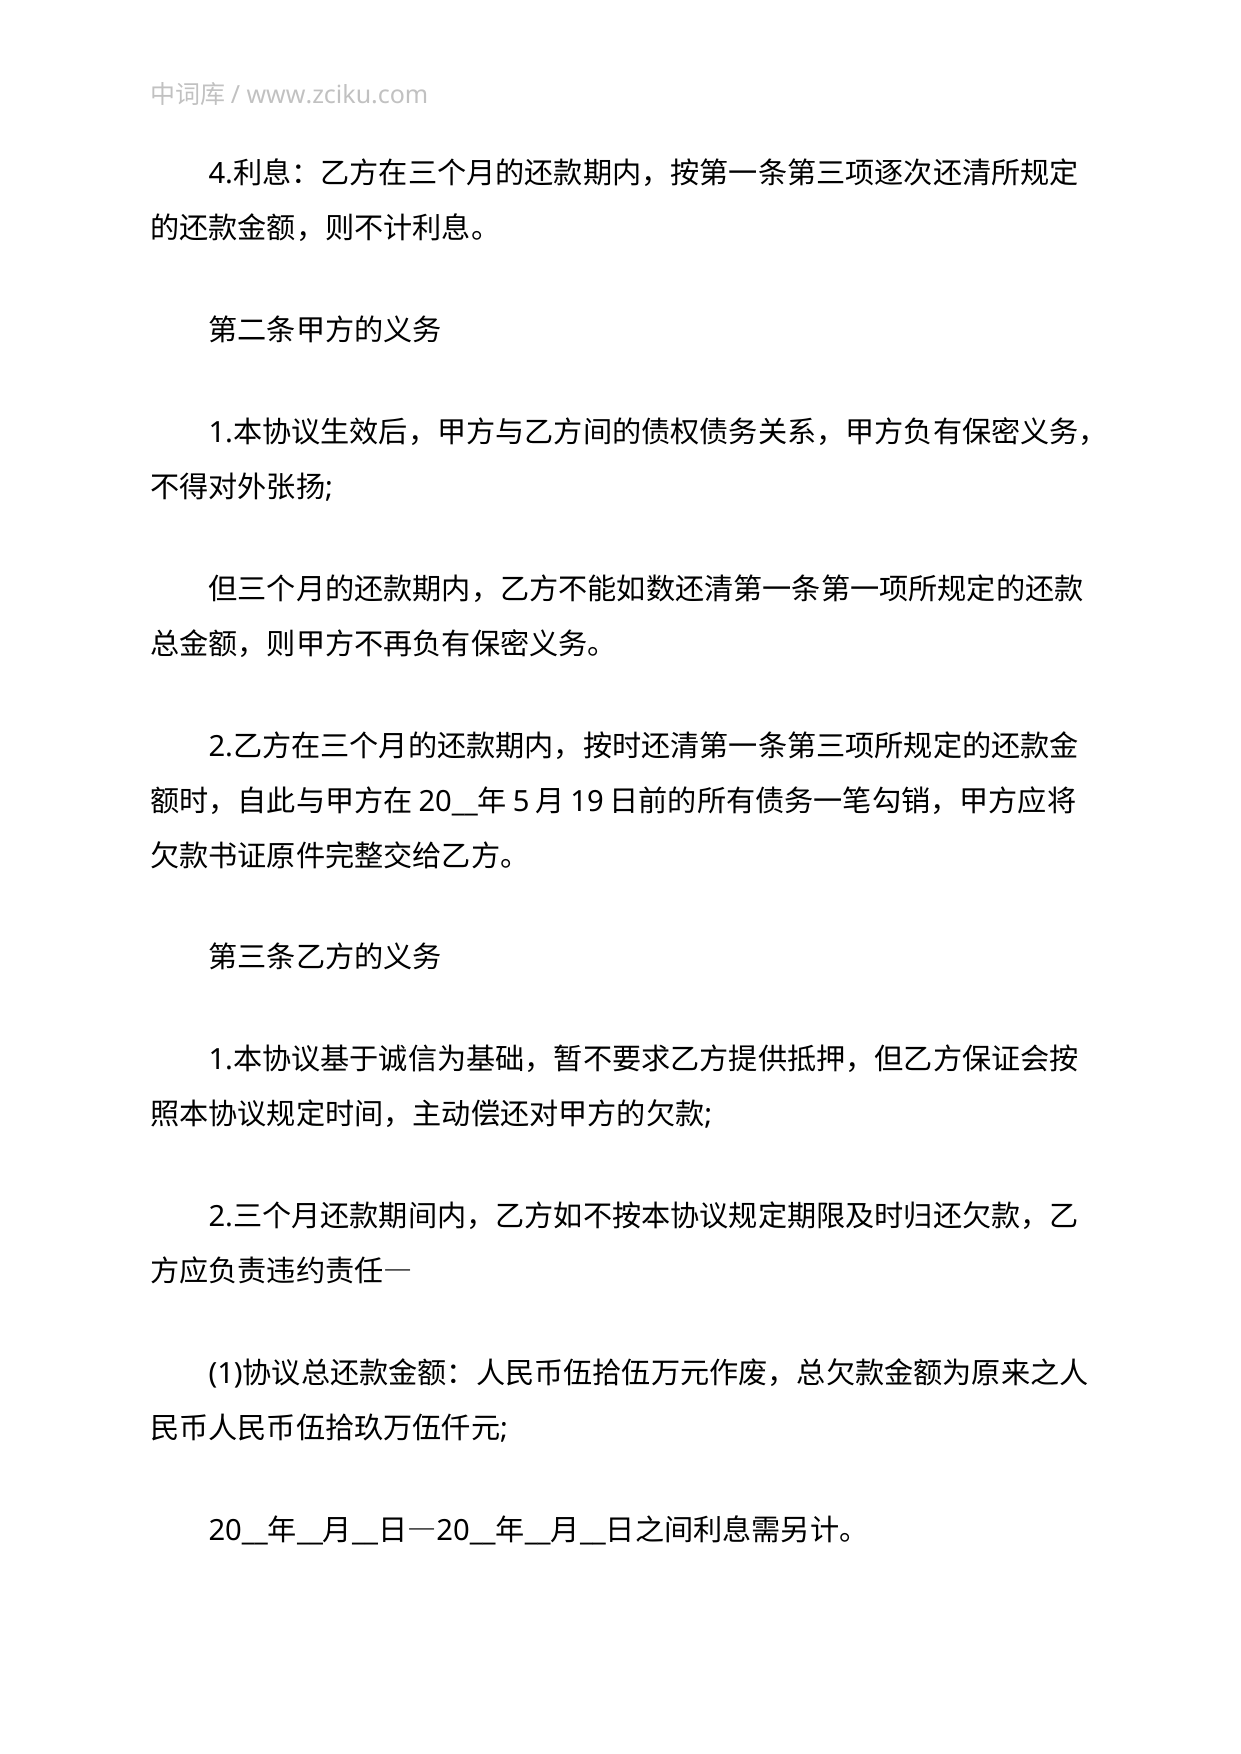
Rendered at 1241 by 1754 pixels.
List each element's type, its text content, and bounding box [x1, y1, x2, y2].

text 但三个月的还款期内，乙方不能如数还清第一条第一项所规定的还款总金额，则甲方不再负有保密义务。 [150, 566, 1090, 663]
text 2.乙方在三个月的还款期内，按时还清第一条第三项所规定的还款金额时，自此与甲方在20__年5月19日前的所有债务一笔勾销，甲方应将欠款书证原件完整交给乙方。 [150, 722, 1090, 874]
text 第三条乙方的义务 [150, 934, 1090, 976]
text (1)协议总还款金额：人民币伍拾伍万元作废，总欠款金额为原来之人民币人民币伍拾玖万伍仟元; [150, 1349, 1090, 1447]
text 1.本协议生效后，甲方与乙方间的债权债务关系，甲方负有保密义务，不得对外张扬; [150, 408, 1090, 506]
text 2.三个月还款期间内，乙方如不按本协议规定期限及时归还欠款，乙方应负责违约责任— [150, 1193, 1090, 1290]
text 4.利息：乙方在三个月的还款期内，按第一条第三项逐次还清所规定的还款金额，则不计利息。 [150, 150, 1090, 247]
text 20__年__月__日—20__年__月__日之间利息需另计。 [150, 1506, 1090, 1549]
text 第二条甲方的义务 [150, 307, 1090, 349]
text 1.本协议基于诚信为基础，暂不要求乙方提供抵押，但乙方保证会按照本协议规定时间，主动偿还对甲方的欠款; [150, 1036, 1090, 1133]
